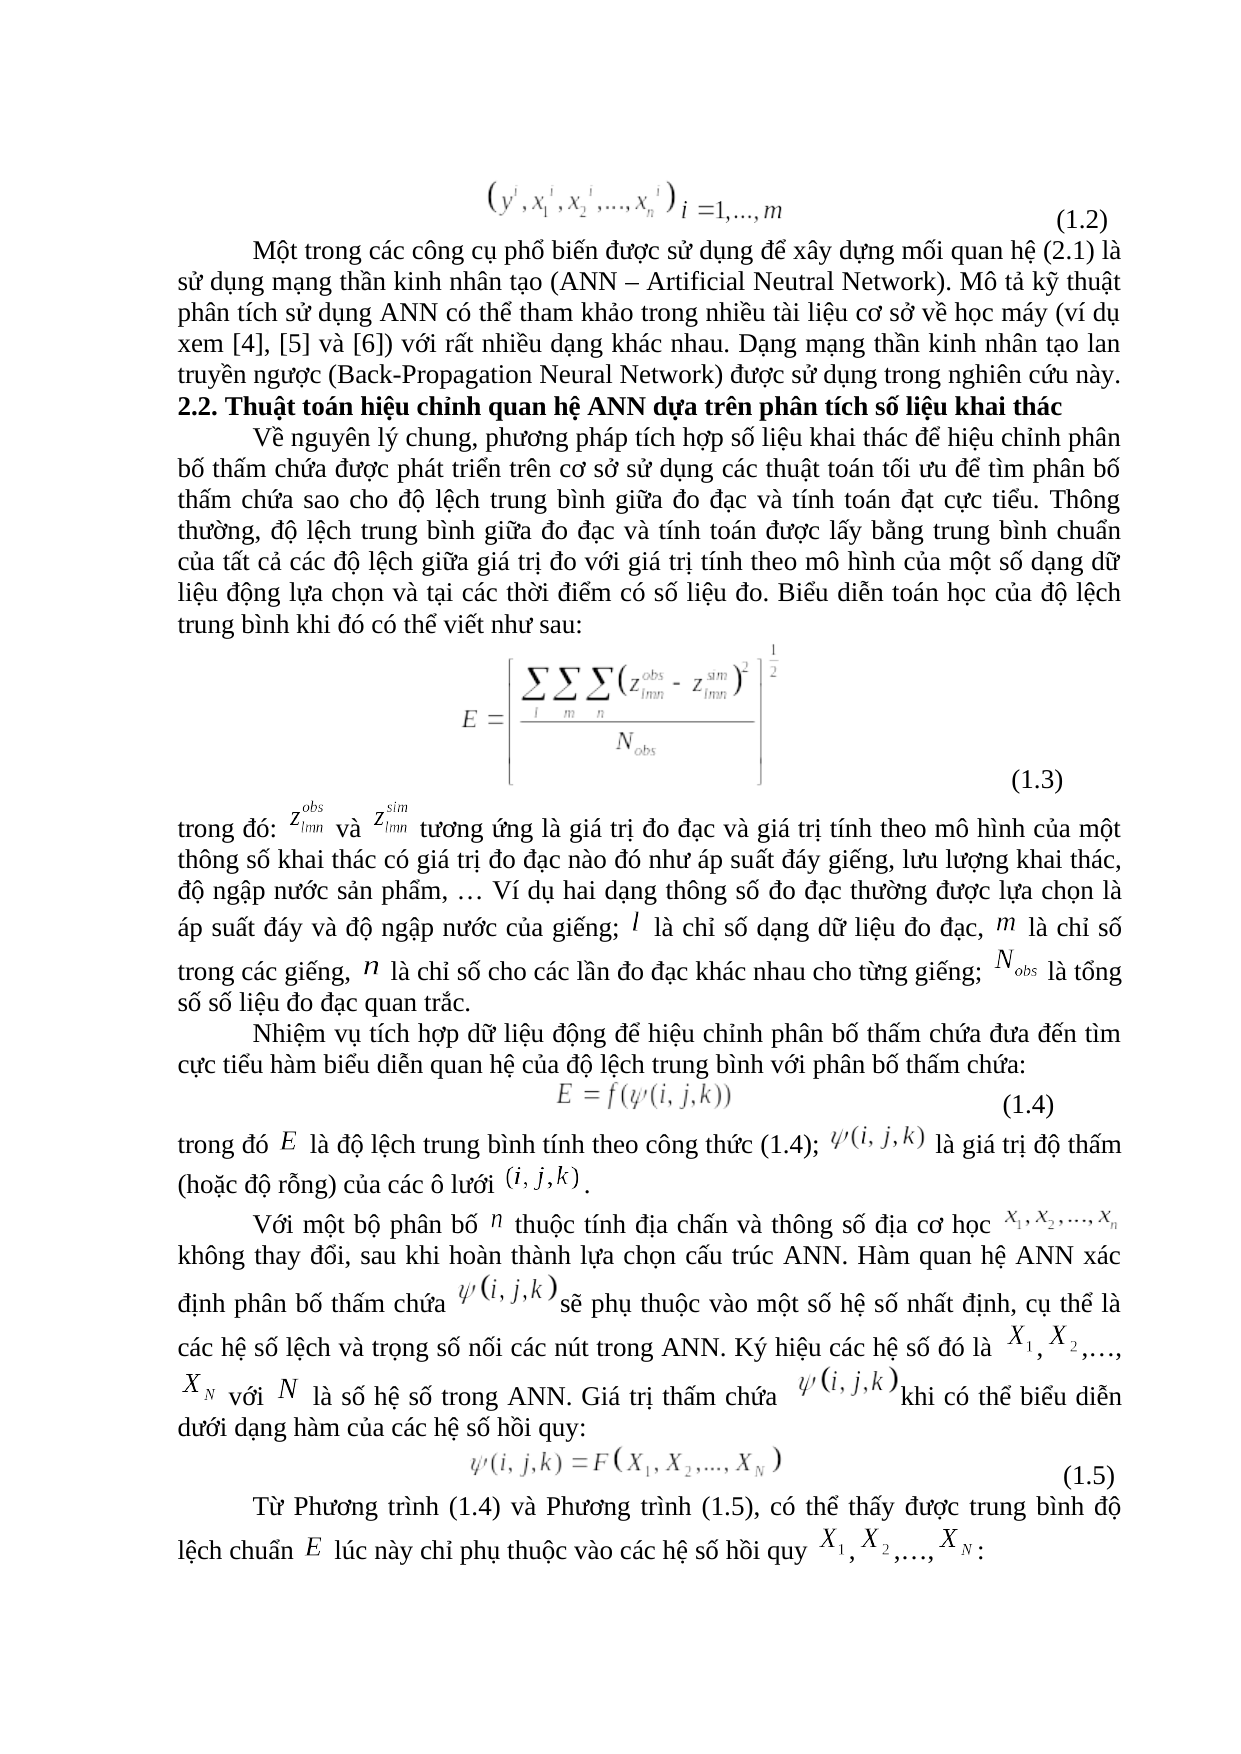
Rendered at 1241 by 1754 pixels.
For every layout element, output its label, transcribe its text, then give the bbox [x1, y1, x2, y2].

text Với một bộ phân bố thuộc tính địa chấn và thông số địa cơ học không thay đổi, sau khi hoàn thành lựa chọn cấu trúc ANN. Hàm quan hệ ANN xác định phân bố thấm chứa sẽ phụ thuộc vào một số hệ số nhất định, cụ thể là các hệ số lệch và trọng số nối các nút trong ANN. Ký hiệu các hệ số đó là ,,…, với là số hệ số trong ANN. Giá trị thấm chứa khi có thể biểu diễn dưới dạng hàm của các hệ số hồi quy: [177, 1199, 1122, 1442]
text Về nguyên lý chung, phương pháp tích hợp số liệu khai thác để hiệu chỉnh phân bố thấm chứa được phát triển trên cơ sở sử dụng các thuật toán tối ưu để tìm phân bố thấm chứa sao cho độ lệch trung bình giữa đo đạc và tính toán đạt cực tiểu. Thông thường, độ lệch trung bình giữa đo đạc và tính toán được lấy bằng trung bình chuẩn của tất cả các độ lệch giữa giá trị đo với giá trị tính theo mô hình của một số dạng dữ liệu động lựa chọn và tại các thời điểm có số liệu đo. Biểu diễn toán học của độ lệch trung bình khi đó có thể viết như sau: [177, 421, 1122, 639]
text Một trong các công cụ phổ biến được sử dụng để xây dựng mối quan hệ (2.1) là sử dụng mạng thần kinh nhân tạo (ANN – Artificial Neutral Network). Mô tả kỹ thuật phân tích sử dụng ANN có thể tham khảo trong nhiều tài liệu cơ sở về học máy (ví dụ xem [4], [5] và [6]) với rất nhiều dạng khác nhau. Dạng mạng thần kinh nhân tạo lan truyền ngược (Back-Propagation Neural Network) được sử dụng trong nghiên cứu này. [177, 234, 1122, 390]
text Nhiệm vụ tích hợp dữ liệu động để hiệu chỉnh phân bố thấm chứa đưa đến tìm cực tiểu hàm biểu diễn quan hệ của độ lệch trung bình với phân bố thấm chứa: [177, 1017, 1122, 1080]
text (1.5) [177, 1442, 1122, 1490]
text (1.3) trong đó: và tương ứng là giá trị đo đạc và giá trị tính theo mô hình của một thông số khai thác có giá trị đo đạc nào đó như áp suất đáy giếng, lưu lượng khai thác, độ ngập nước sản phẩm, … Ví dụ hai dạng thông số đo đạc thường được lựa chọn là áp suất đáy và độ ngập nước của giếng; là chỉ số dạng dữ liệu đo đạc, là chỉ số trong các giếng, là chỉ số cho các lần đo đạc khác nhau cho từng giếng; là tổng số số liệu đo đạc quan trắc. [177, 639, 1122, 1017]
text Từ Phương trình (1.4) và Phương trình (1.5), có thể thấy được trung bình độ lệch chuẩn lúc này chỉ phụ thuộc vào các hệ số hồi quy ,,…,: [177, 1490, 1122, 1566]
subtitle 2.2. Thuật toán hiệu chỉnh quan hệ ANN dựa trên phân tích số liệu khai thác [177, 390, 1122, 421]
text trong đó là độ lệch trung bình tính theo công thức (1.4); là giá trị độ thấm (hoặc độ rỗng) của các ô lưới . [177, 1119, 1122, 1199]
text (1.4) [177, 1080, 1122, 1119]
text (1.2) [177, 177, 1122, 234]
